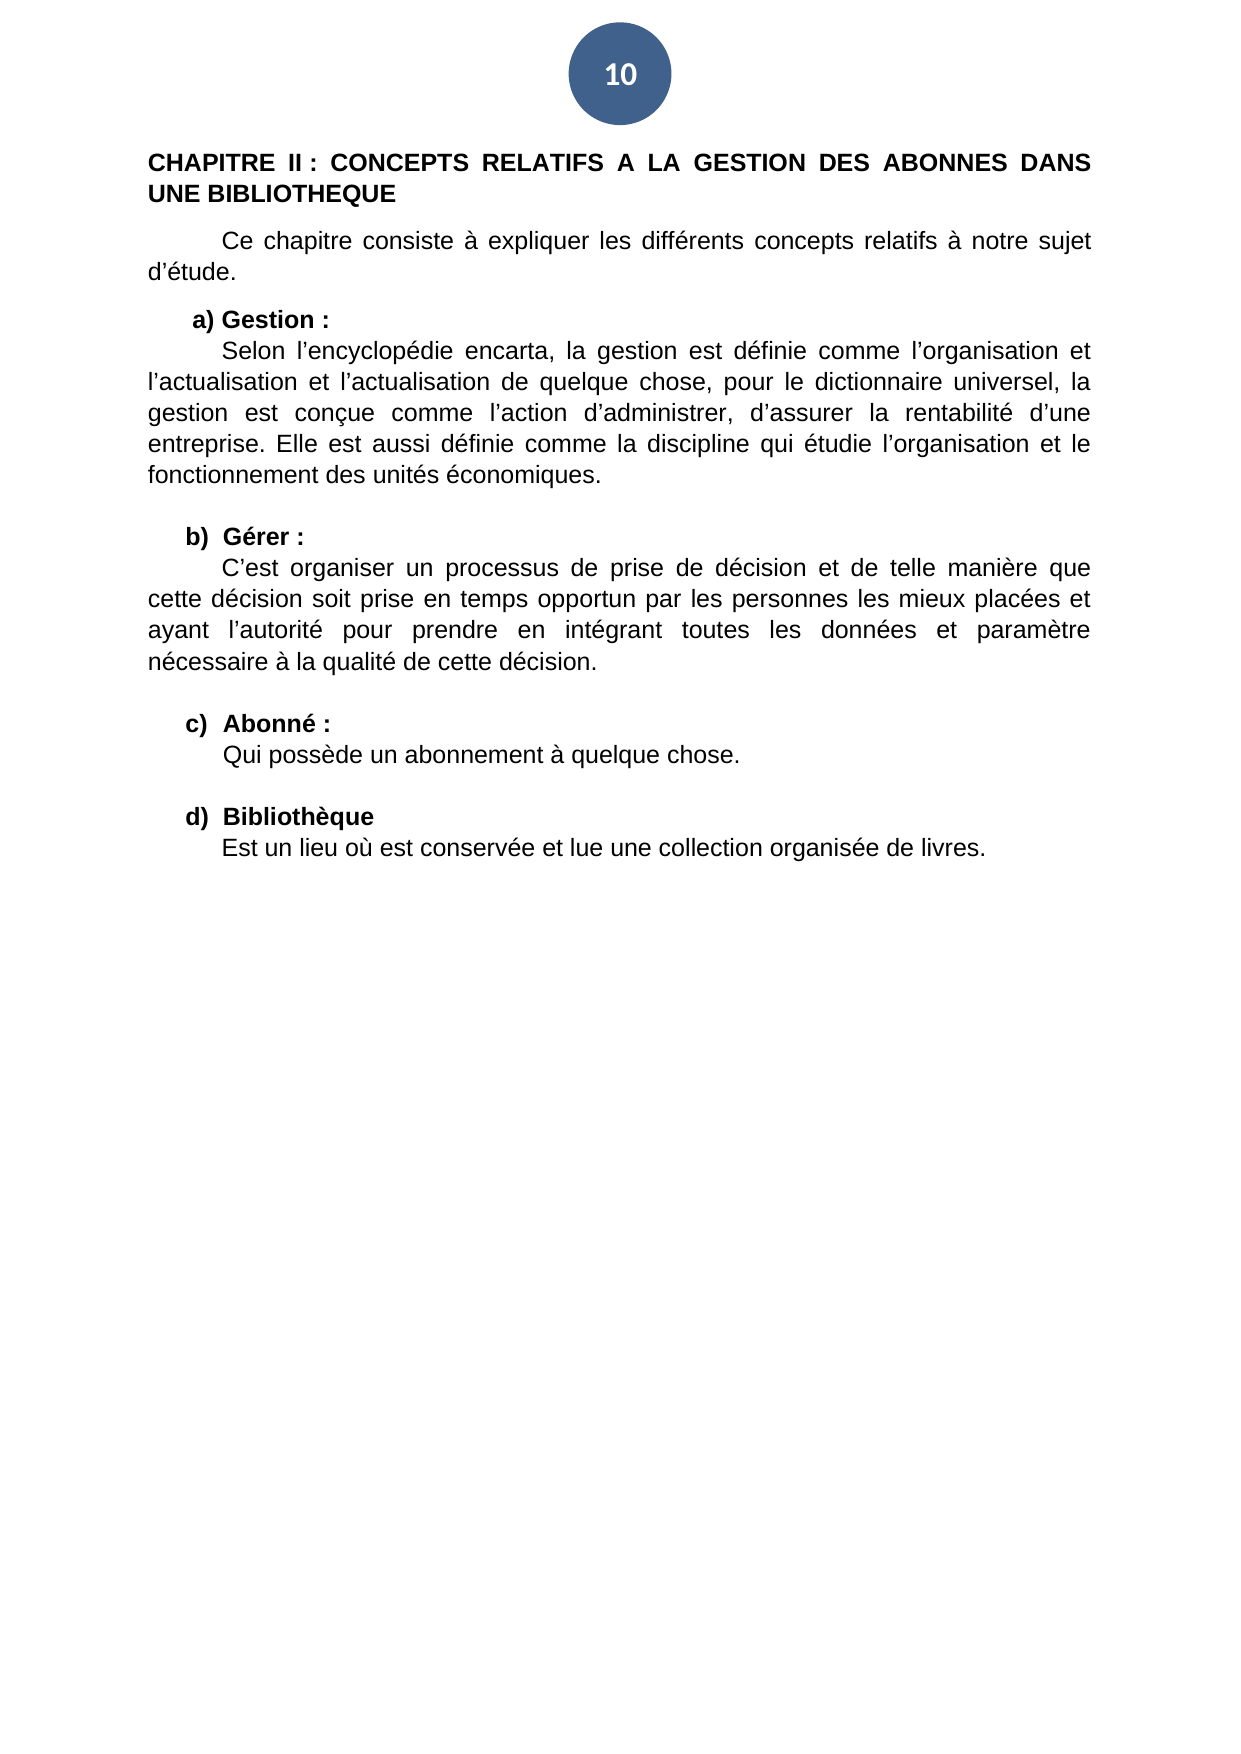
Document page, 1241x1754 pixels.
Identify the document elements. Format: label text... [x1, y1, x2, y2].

list Qui possède un abonnement à quelque chose. [223, 740, 1093, 768]
list Est un lieu où est conservée et lue une collection organisée de livres. [148, 833, 1093, 862]
list C’est organiser un processus de prise de décision et de telle manière que cette décision soit prise en temps opportun par les personnes les mieux placées et ayant l’autorité pour prendre en intégrant toutes les données et paramètre nécessaire à la qualité de cette décision. [148, 553, 1093, 675]
list Abonné : [185, 709, 1093, 737]
list Gérer : [185, 522, 1093, 551]
text CHAPITRE II : CONCEPTS RELATIFS A LA GESTION DES ABONNES DANS UNE BIBLIOTHEQUE [148, 148, 1093, 207]
list Selon l’encyclopédie encarta, la gestion est définie comme l’organisation et l’actualisation et l’actualisation de quelque chose, pour le dictionnaire universel, la gestion est conçue comme l’action d’administrer, d’assurer la rentabilité d’une entreprise. Elle est aussi définie comme la discipline qui étudie l’organisation et le fonctionnement des unités économiques. [148, 336, 1093, 489]
text Ce chapitre consiste à expliquer les différents concepts relatifs à notre sujet d’étude. [148, 226, 1093, 286]
list Gestion : [148, 305, 1093, 334]
list Bibliothèque [185, 802, 1093, 831]
